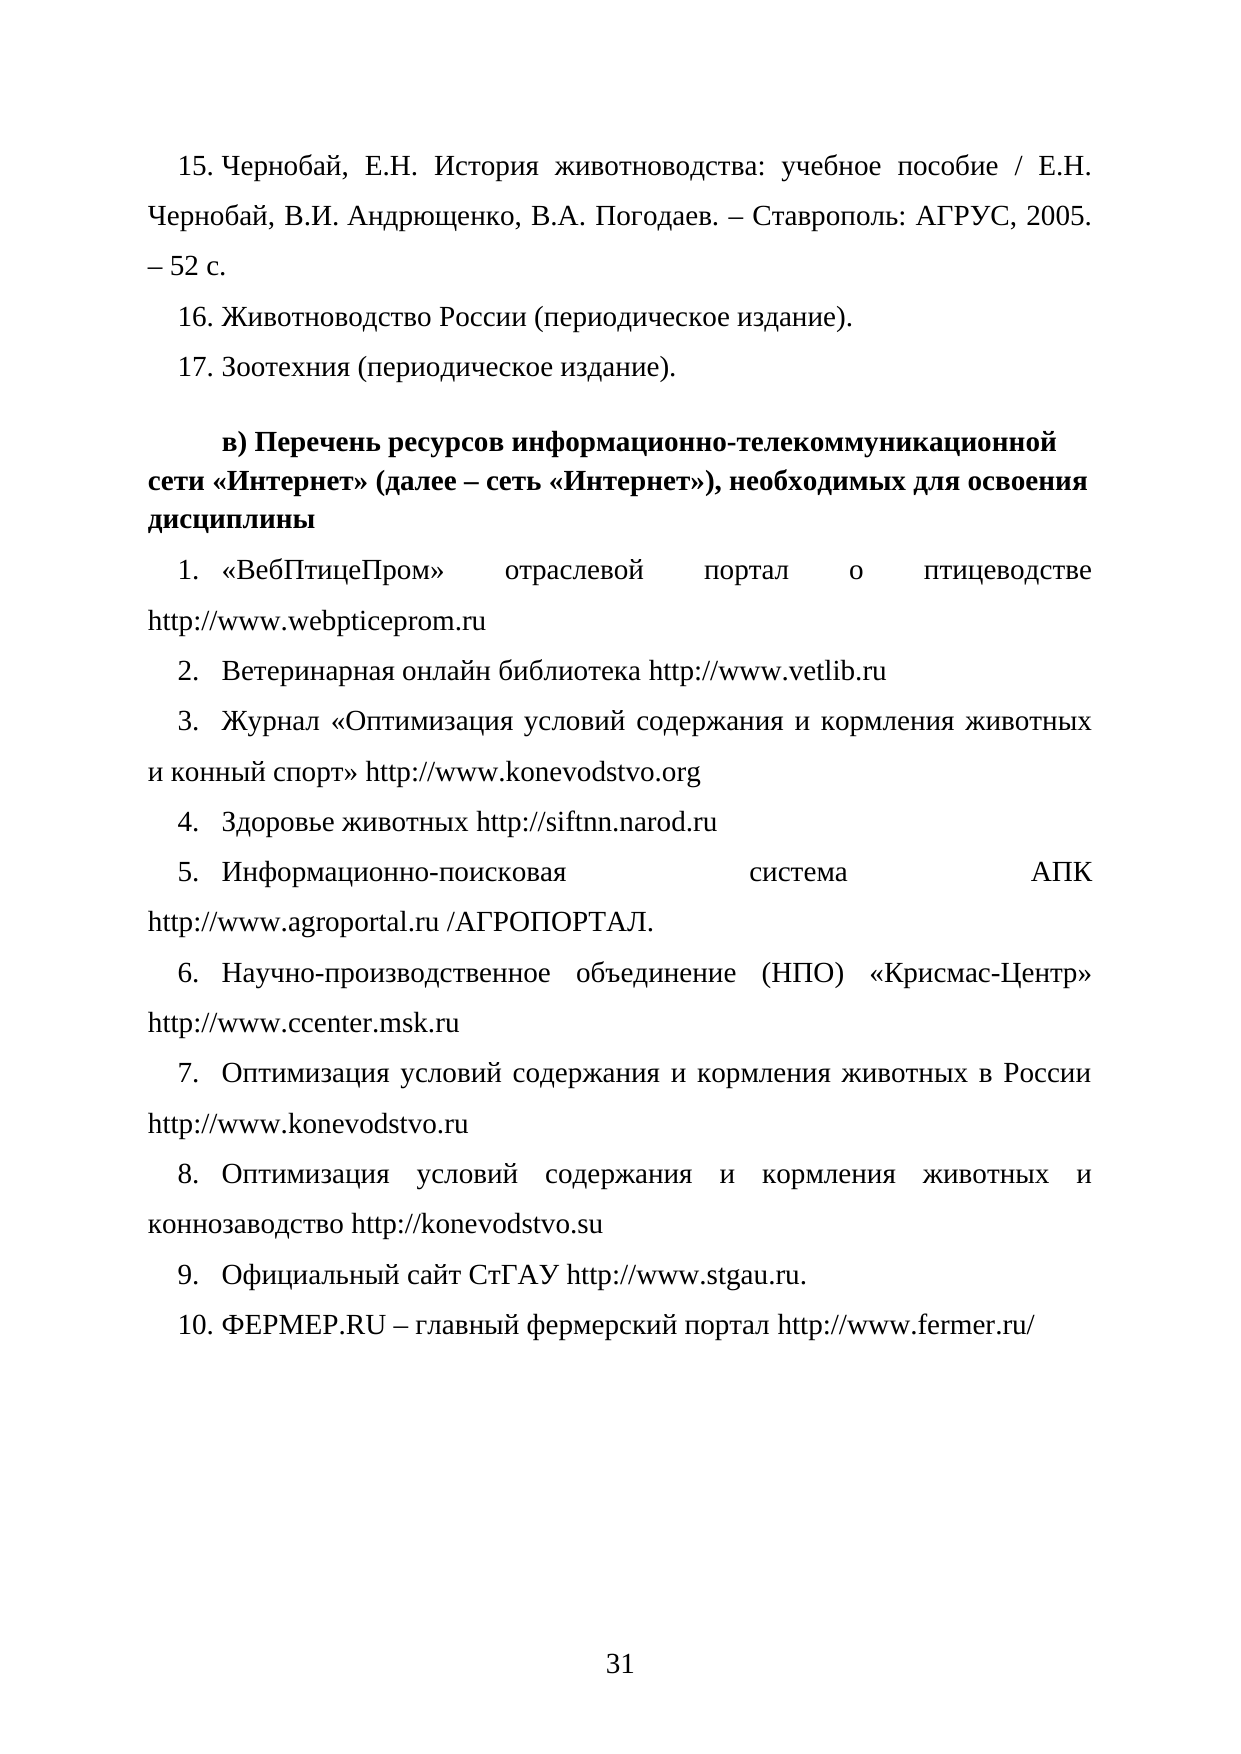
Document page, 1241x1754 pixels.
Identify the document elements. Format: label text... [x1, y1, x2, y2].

list Животноводство России (периодическое издание). [148, 299, 1092, 332]
list Официальный сайт СтГАУ http://www.stgau.ru. [148, 1257, 1092, 1290]
list Здоровье животных http://siftnn.narod.ru [148, 804, 1092, 837]
list Чернобай, Е.Н. История животноводства: учебное пособие / Е.Н. Чернобай, В.И. Андрющенко, В.А. Погодаев. – Ставрополь: АГРУС, 2005. – 52 с. [148, 148, 1092, 282]
list Зоотехния (периодическое издание). [148, 349, 1092, 382]
list Ветеринарная онлайн библиотека http://www.vetlib.ru [148, 653, 1092, 687]
list ФЕРМЕР.RU – главный фермерский портал http://www.fermer.ru/ [148, 1307, 1092, 1341]
list Научно-производственное объединение (НПО) «Крисмас-Центр» http://www.ccenter.msk.ru [148, 955, 1092, 1039]
subtitle в) Перечень ресурсов информационно-телекоммуникационной сети «Интернет» (далее – сеть «Интернет»), необходимых для освоения дисциплины [148, 424, 1092, 535]
list Информационно-поисковая система АПК http://www.agroportal.ru /АГРОПОРТАЛ. [148, 854, 1092, 938]
list «ВебПтицеПром» отраслевой портал о птицеводстве http://www.webpticeprom.ru [148, 552, 1092, 636]
list Оптимизация условий содержания и кормления животных и коннозаводство http://konevodstvo.su [148, 1156, 1092, 1240]
list Журнал «Оптимизация условий содержания и кормления животных и конный спорт» http://www.konevodstvo.org [148, 703, 1092, 787]
list Оптимизация условий содержания и кормления животных в России http://www.konevodstvo.ru [148, 1056, 1092, 1139]
